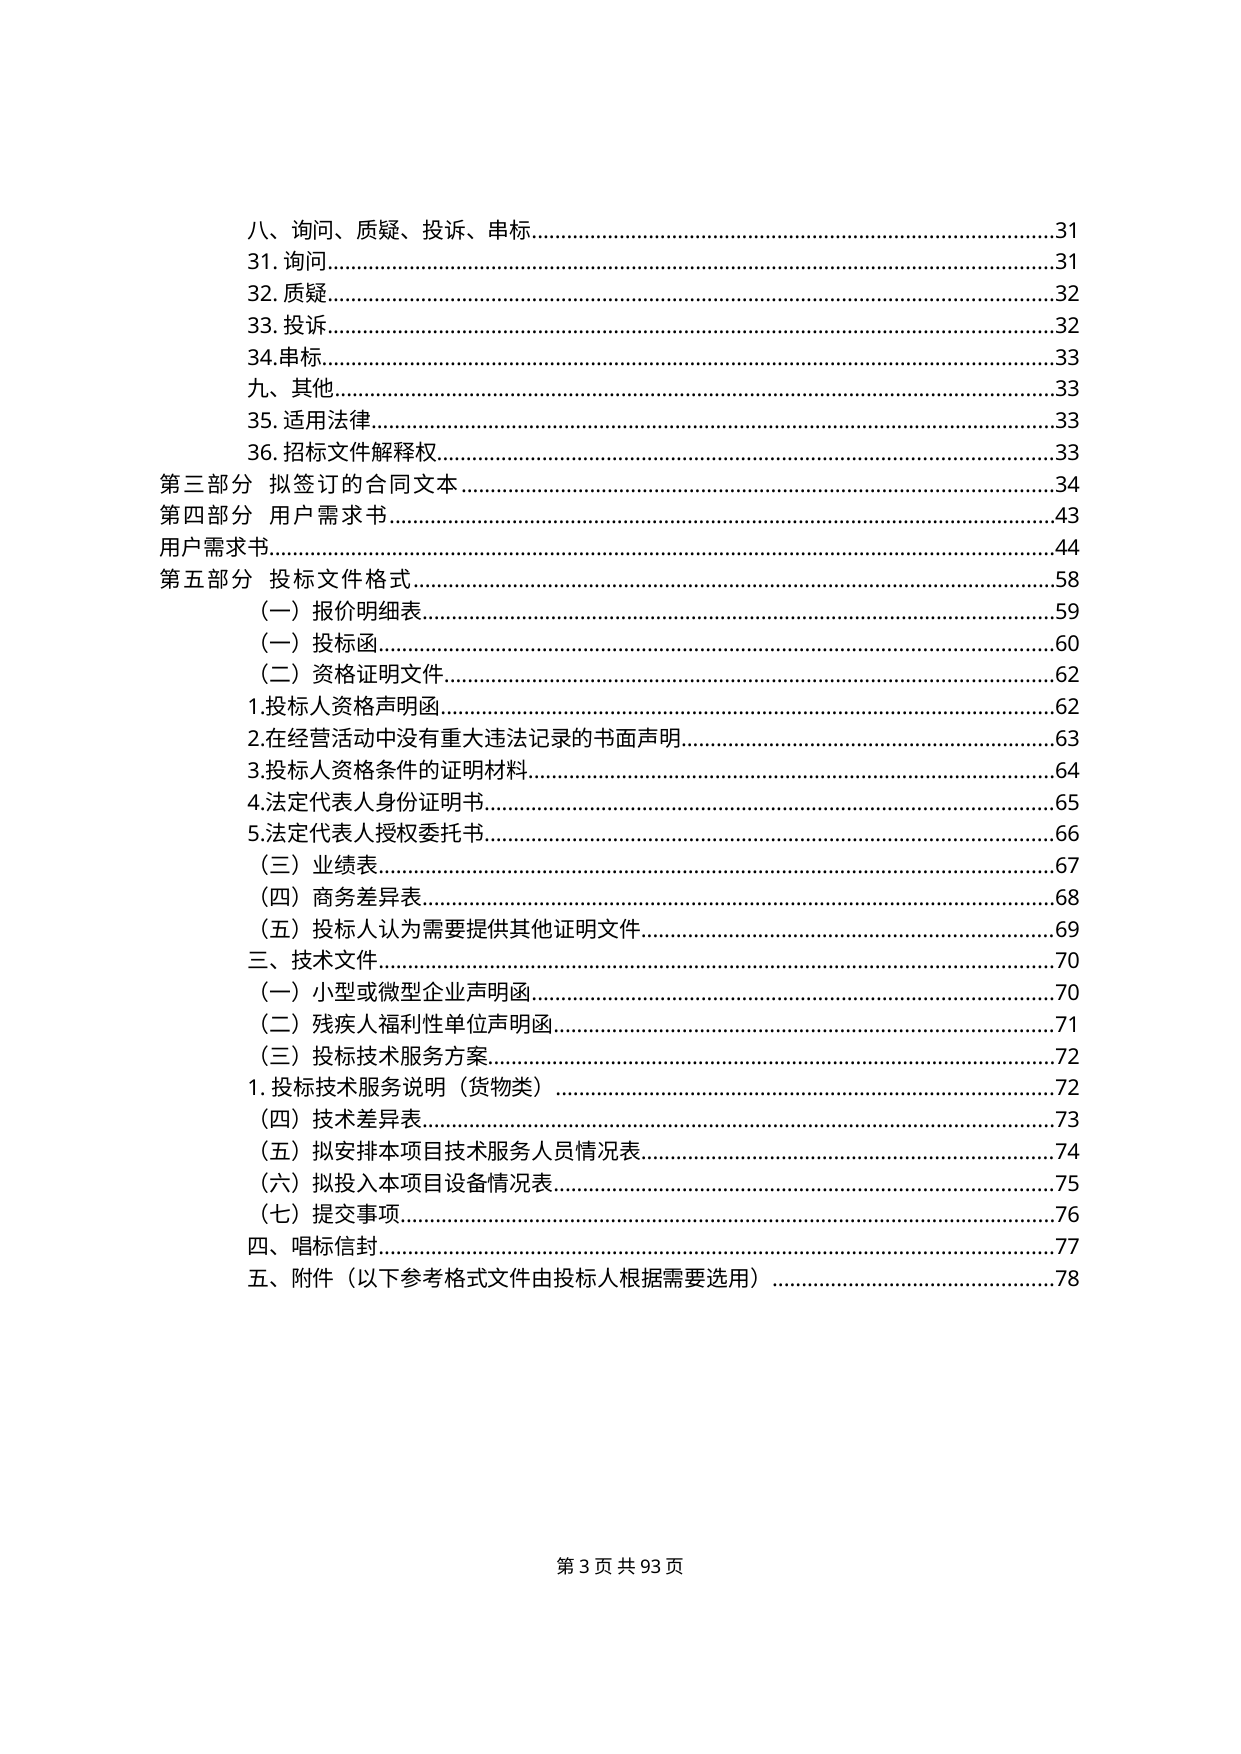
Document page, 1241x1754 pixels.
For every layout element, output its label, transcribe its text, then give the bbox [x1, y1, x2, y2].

text （二）残疾人福利性单位声明函 71 [247, 1007, 1081, 1039]
text 九、其他 33 [247, 371, 1081, 403]
text 用户需求书 44 [159, 530, 1081, 562]
text 33. 投诉 32 [247, 308, 1081, 340]
text （四）技术差异表 73 [247, 1102, 1081, 1134]
text （四）商务差异表 68 [247, 880, 1081, 912]
text 八、询问、质疑、投诉、串标 31 [247, 213, 1081, 244]
text （二）资格证明文件 62 [247, 657, 1081, 689]
text 34.串标 33 [247, 340, 1081, 371]
text 31. 询问 31 [247, 244, 1081, 276]
text 4.法定代表人身份证明书 65 [247, 784, 1081, 816]
text （三）投标技术服务方案 72 [247, 1039, 1081, 1070]
text 三、技术文件 70 [247, 943, 1081, 975]
text 第三部分 拟签订的合同文本 34 [159, 467, 1081, 498]
text 35. 适用法律 33 [247, 403, 1081, 435]
text 第五部分 投标文件格式 58 [159, 562, 1081, 594]
text 5.法定代表人授权委托书 66 [247, 816, 1081, 848]
text 1.投标人资格声明函 62 [247, 689, 1081, 721]
text （七）提交事项 76 [247, 1197, 1081, 1229]
text （一）小型或微型企业声明函 70 [247, 975, 1081, 1007]
text （五）投标人认为需要提供其他证明文件 69 [247, 912, 1081, 943]
text 1. 投标技术服务说明（货物类） 72 [247, 1070, 1081, 1102]
text （五）拟安排本项目技术服务人员情况表 74 [247, 1134, 1081, 1166]
text 32. 质疑 32 [247, 276, 1081, 308]
text 2.在经营活动中没有重大违法记录的书面声明 63 [247, 721, 1081, 753]
text （一）报价明细表 59 [247, 594, 1081, 626]
text （六）拟投入本项目设备情况表 75 [247, 1166, 1081, 1197]
text 第四部分 用户需求书 43 [159, 498, 1081, 530]
text （三）业绩表 67 [247, 848, 1081, 880]
text 四、唱标信封 77 [247, 1229, 1081, 1261]
text 36. 招标文件解释权 33 [247, 435, 1081, 467]
text （一）投标函 60 [247, 626, 1081, 657]
text 3.投标人资格条件的证明材料 64 [247, 753, 1081, 784]
text 五、附件（以下参考格式文件由投标人根据需要选用） 78 [247, 1261, 1081, 1293]
